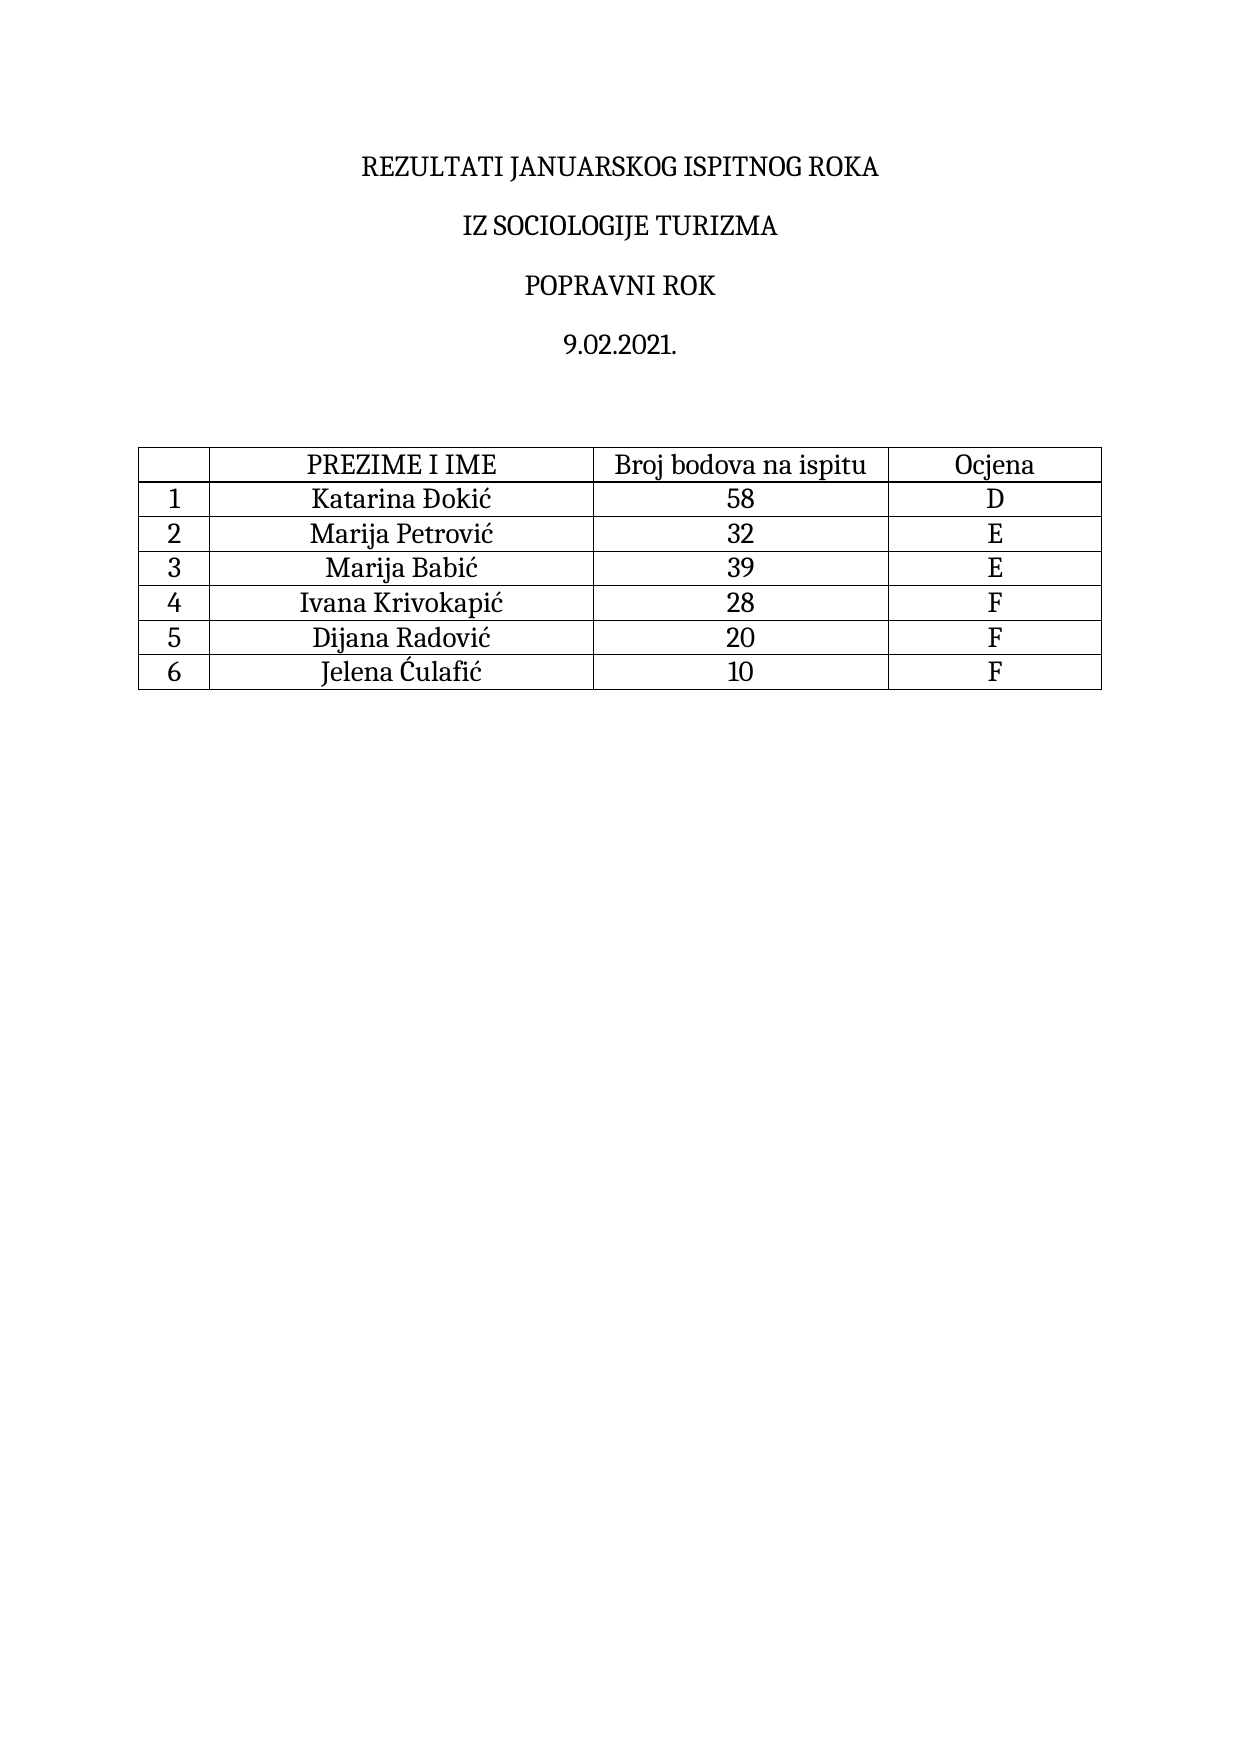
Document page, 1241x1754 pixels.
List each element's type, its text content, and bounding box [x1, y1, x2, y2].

table_header Broj bodova na ispitu [594, 448, 888, 481]
table_cell 1 [139, 483, 209, 516]
table_cell 32 [594, 517, 888, 551]
table_cell Dijana Radović [210, 621, 593, 654]
text REZULTATI JANUARSKOG ISPITNOG ROKA [150, 150, 1090, 183]
table_cell F [889, 655, 1101, 689]
table_cell Marija Petrović [210, 517, 593, 551]
table_cell Marija Babić [210, 552, 593, 585]
table_cell Katarina Đokić [210, 483, 593, 516]
table_cell F [889, 586, 1101, 620]
table_header [139, 448, 209, 481]
table_cell 20 [594, 621, 888, 654]
table_cell Ivana Krivokapić [210, 586, 593, 620]
table_cell 6 [139, 655, 209, 689]
table_cell F [889, 621, 1101, 654]
text POPRAVNI ROK [150, 269, 1090, 302]
table_cell 4 [139, 586, 209, 620]
table_cell 10 [594, 655, 888, 689]
table_cell 2 [139, 517, 209, 551]
table_cell Jelena Ćulafić [210, 655, 593, 689]
table_header PREZIME I IME [210, 448, 593, 481]
text IZ SOCIOLOGIJE TURIZMA [150, 209, 1090, 243]
text 9.02.2021. [150, 328, 1090, 362]
table_cell E [889, 517, 1101, 551]
table_cell 39 [594, 552, 888, 585]
table_cell 28 [594, 586, 888, 620]
table_header Ocjena [889, 448, 1101, 481]
table_cell 5 [139, 621, 209, 654]
table_cell D [889, 483, 1101, 516]
table_cell 3 [139, 552, 209, 585]
table_cell 58 [594, 483, 888, 516]
table_cell E [889, 552, 1101, 585]
